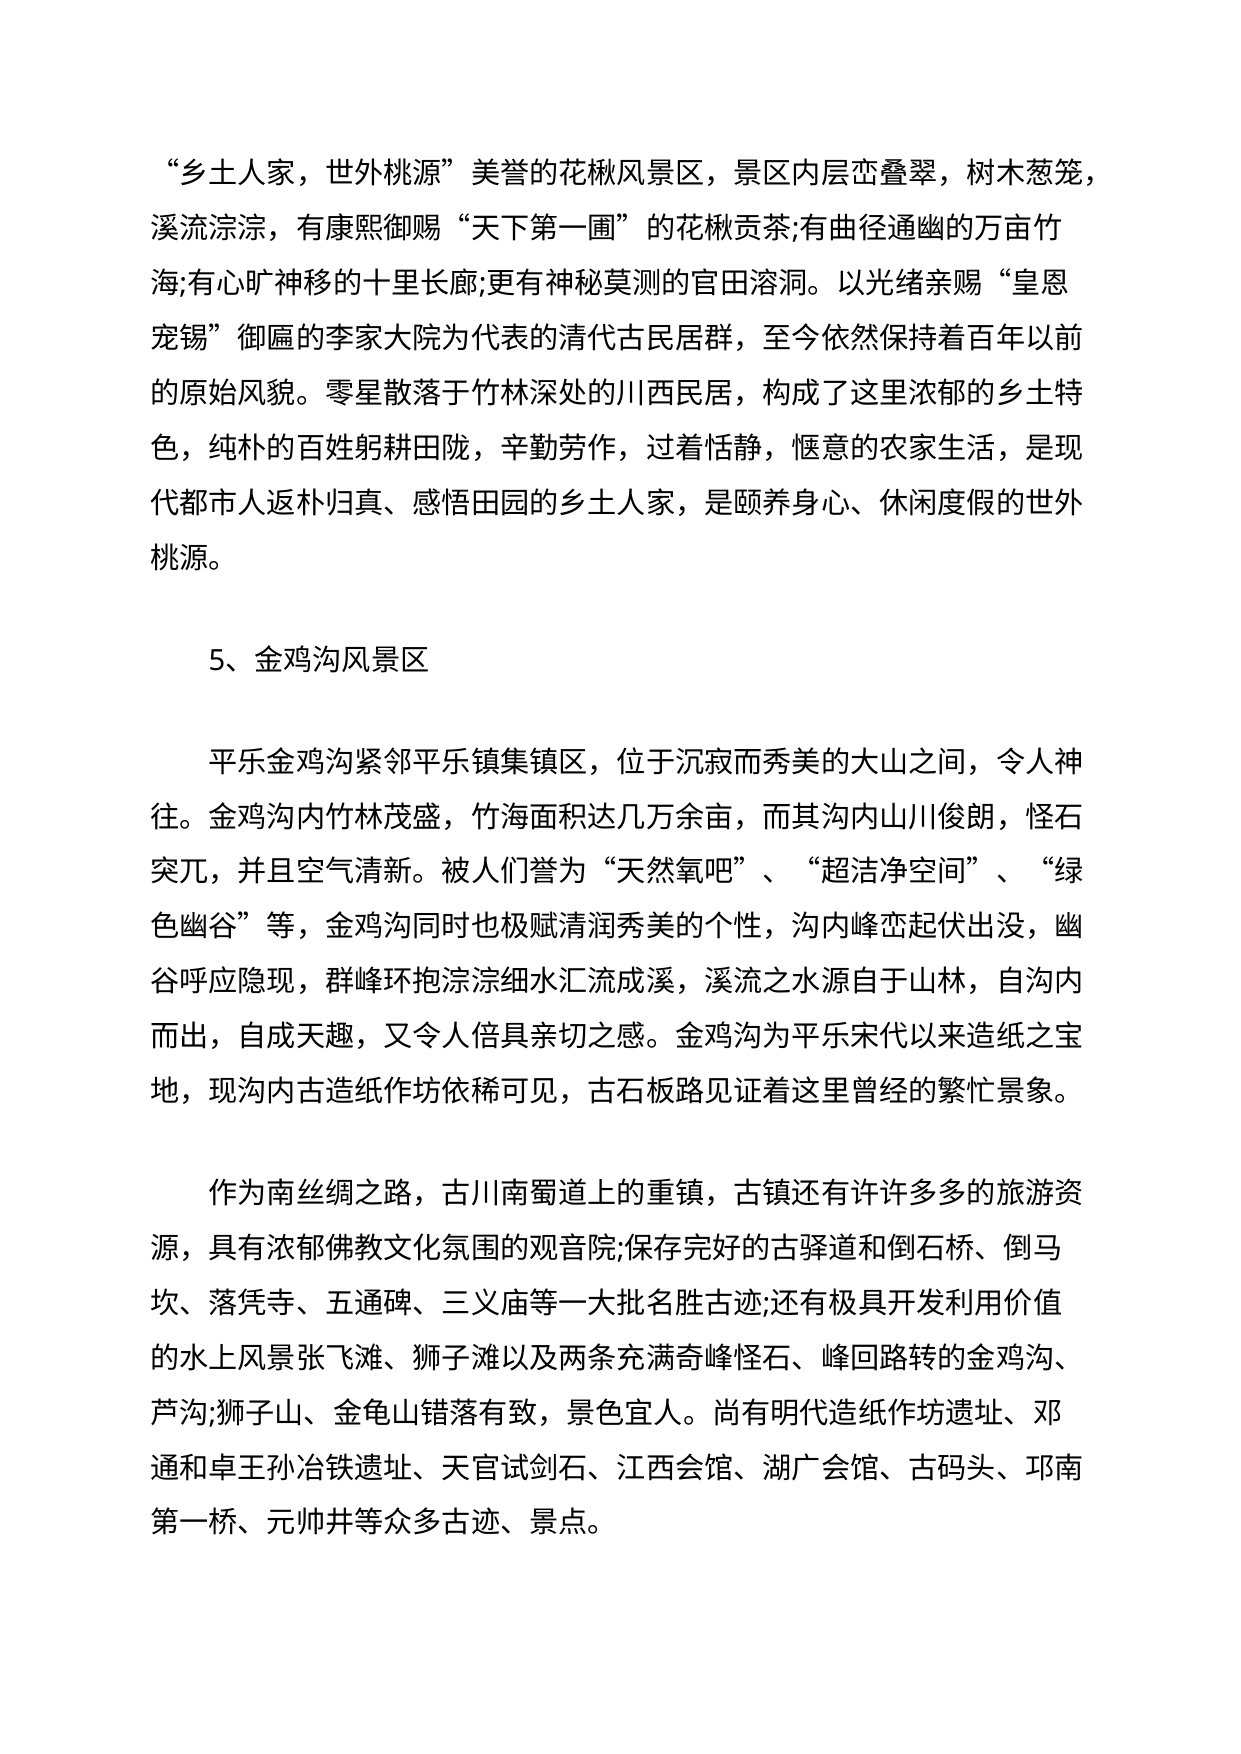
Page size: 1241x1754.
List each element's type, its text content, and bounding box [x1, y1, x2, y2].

text 作为南丝绸之路，古川南蜀道上的重镇，古镇还有许许多多的旅游资源，具有浓郁佛教文化氛围的观音院;保存完好的古驿道和倒石桥、倒马坎、落凭寺、五通碑、三义庙等一大批名胜古迹;还有极具开发利用价值的水上风景张飞滩、狮子滩以及两条充满奇峰怪石、峰回路转的金鸡沟、芦沟;狮子山、金龟山错落有致，景色宜人。尚有明代造纸作坊遗址、邓通和卓王孙冶铁遗址、天官试剑石、江西会馆、湖广会馆、古码头、邛南第一桥、元帅井等众多古迹、景点。 [150, 1169, 1090, 1541]
text 5、金鸡沟风景区 [150, 636, 1090, 679]
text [150, 150, 1090, 577]
text 平乐金鸡沟紧邻平乐镇集镇区，位于沉寂而秀美的大山之间，令人神往。金鸡沟内竹林茂盛，竹海面积达几万余亩，而其沟内山川俊朗，怪石突兀，并且空气清新。被人们誉为“天然氧吧”、“超洁净空间”、“绿色幽谷”等，金鸡沟同时也极赋清润秀美的个性，沟内峰峦起伏出没，幽谷呼应隐现，群峰环抱淙淙细水汇流成溪，溪流之水源自于山林，自沟内而出，自成天趣，又令人倍具亲切之感。金鸡沟为平乐宋代以来造纸之宝地，现沟内古造纸作坊依稀可见，古石板路见证着这里曾经的繁忙景象。 [150, 738, 1090, 1110]
